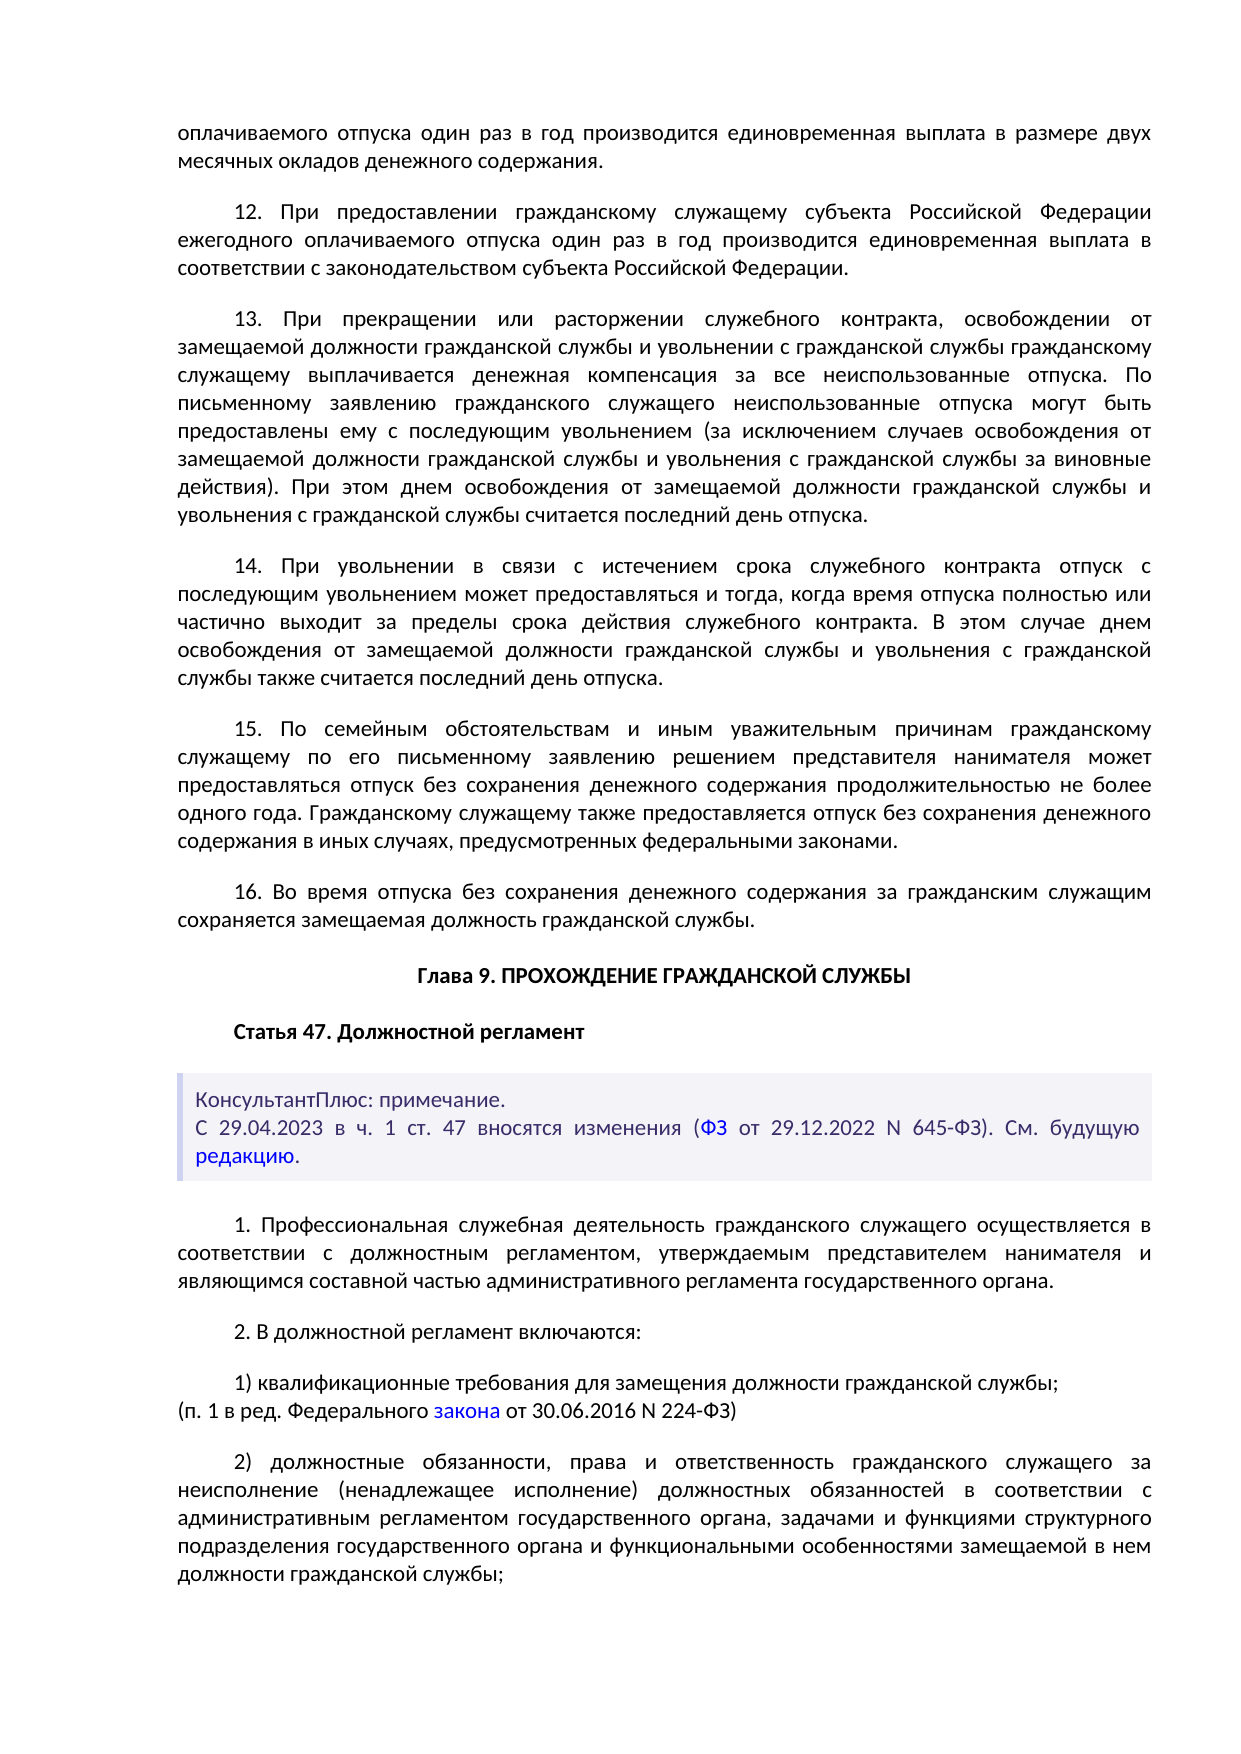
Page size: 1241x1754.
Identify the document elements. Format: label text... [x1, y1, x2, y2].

text 12. При предоставлении гражданскому служащему субъекта Российской Федерации ежегодного оплачиваемого отпуска один раз в год производится единовременная выплата в соответствии с законодательством субъекта Российской Федерации. [177, 197, 1152, 281]
text 1. Профессиональная служебная деятельность гражданского служащего осуществляется в соответствии с должностным регламентом, утверждаемым представителем нанимателя и являющимся составной частью административного регламента государственного органа. [177, 1210, 1152, 1294]
text 2) должностные обязанности, права и ответственность гражданского служащего за неисполнение (ненадлежащее исполнение) должностных обязанностей в соответствии с административным регламентом государственного органа, задачами и функциями структурного подразделения государственного органа и функциональными особенностями замещаемой в нем должности гражданской службы; [177, 1447, 1152, 1587]
text 14. При увольнении в связи с истечением срока служебного контракта отпуск с последующим увольнением может предоставляться и тогда, когда время отпуска полностью или частично выходит за пределы срока действия служебного контракта. В этом случае днем освобождения от замещаемой должности гражданской службы и увольнения с гражданской службы также считается последний день отпуска. [177, 551, 1152, 691]
table_header [177, 1073, 183, 1181]
text 13. При прекращении или расторжении служебного контракта, освобождении от замещаемой должности гражданской службы и увольнении с гражданской службы гражданскому служащему выплачивается денежная компенсация за все неиспользованные отпуска. По письменному заявлению гражданского служащего неиспользованные отпуска могут быть предоставлены ему с последующим увольнением (за исключением случаев освобождения от замещаемой должности гражданской службы и увольнения с гражданской службы за виновные действия). При этом днем освобождения от замещаемой должности гражданской службы и увольнения с гражданской службы считается последний день отпуска. [177, 304, 1152, 528]
text 2. В должностной регламент включаются: [177, 1317, 1152, 1345]
table_header [183, 1073, 195, 1181]
title Статья 47. Должностной регламент [177, 1017, 1152, 1045]
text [177, 118, 1152, 174]
text 16. Во время отпуска без сохранения денежного содержания за гражданским служащим сохраняется замещаемая должность гражданской службы. [177, 877, 1152, 933]
text 15. По семейным обстоятельствам и иным уважительным причинам гражданскому служащему по его письменному заявлению решением представителя нанимателя может предоставляться отпуск без сохранения денежного содержания продолжительностью не более одного года. Гражданскому служащему также предоставляется отпуск без сохранения денежного содержания в иных случаях, предусмотренных федеральными законами. [177, 714, 1152, 854]
text (п. 1 в ред. Федерального закона от 30.06.2016 N 224-ФЗ) [177, 1396, 1152, 1424]
table_header [1140, 1073, 1152, 1181]
text 1) квалификационные требования для замещения должности гражданской службы; [177, 1368, 1152, 1396]
table_header КонсультантПлюс: примечание. С 29.04.2023 в ч. 1 ст. 47 вносятся изменения (ФЗ от 29.12.2022 N 645-ФЗ). См. будущую редакцию. [195, 1073, 1140, 1181]
title Глава 9. ПРОХОЖДЕНИЕ ГРАЖДАНСКОЙ СЛУЖБЫ [177, 961, 1152, 989]
